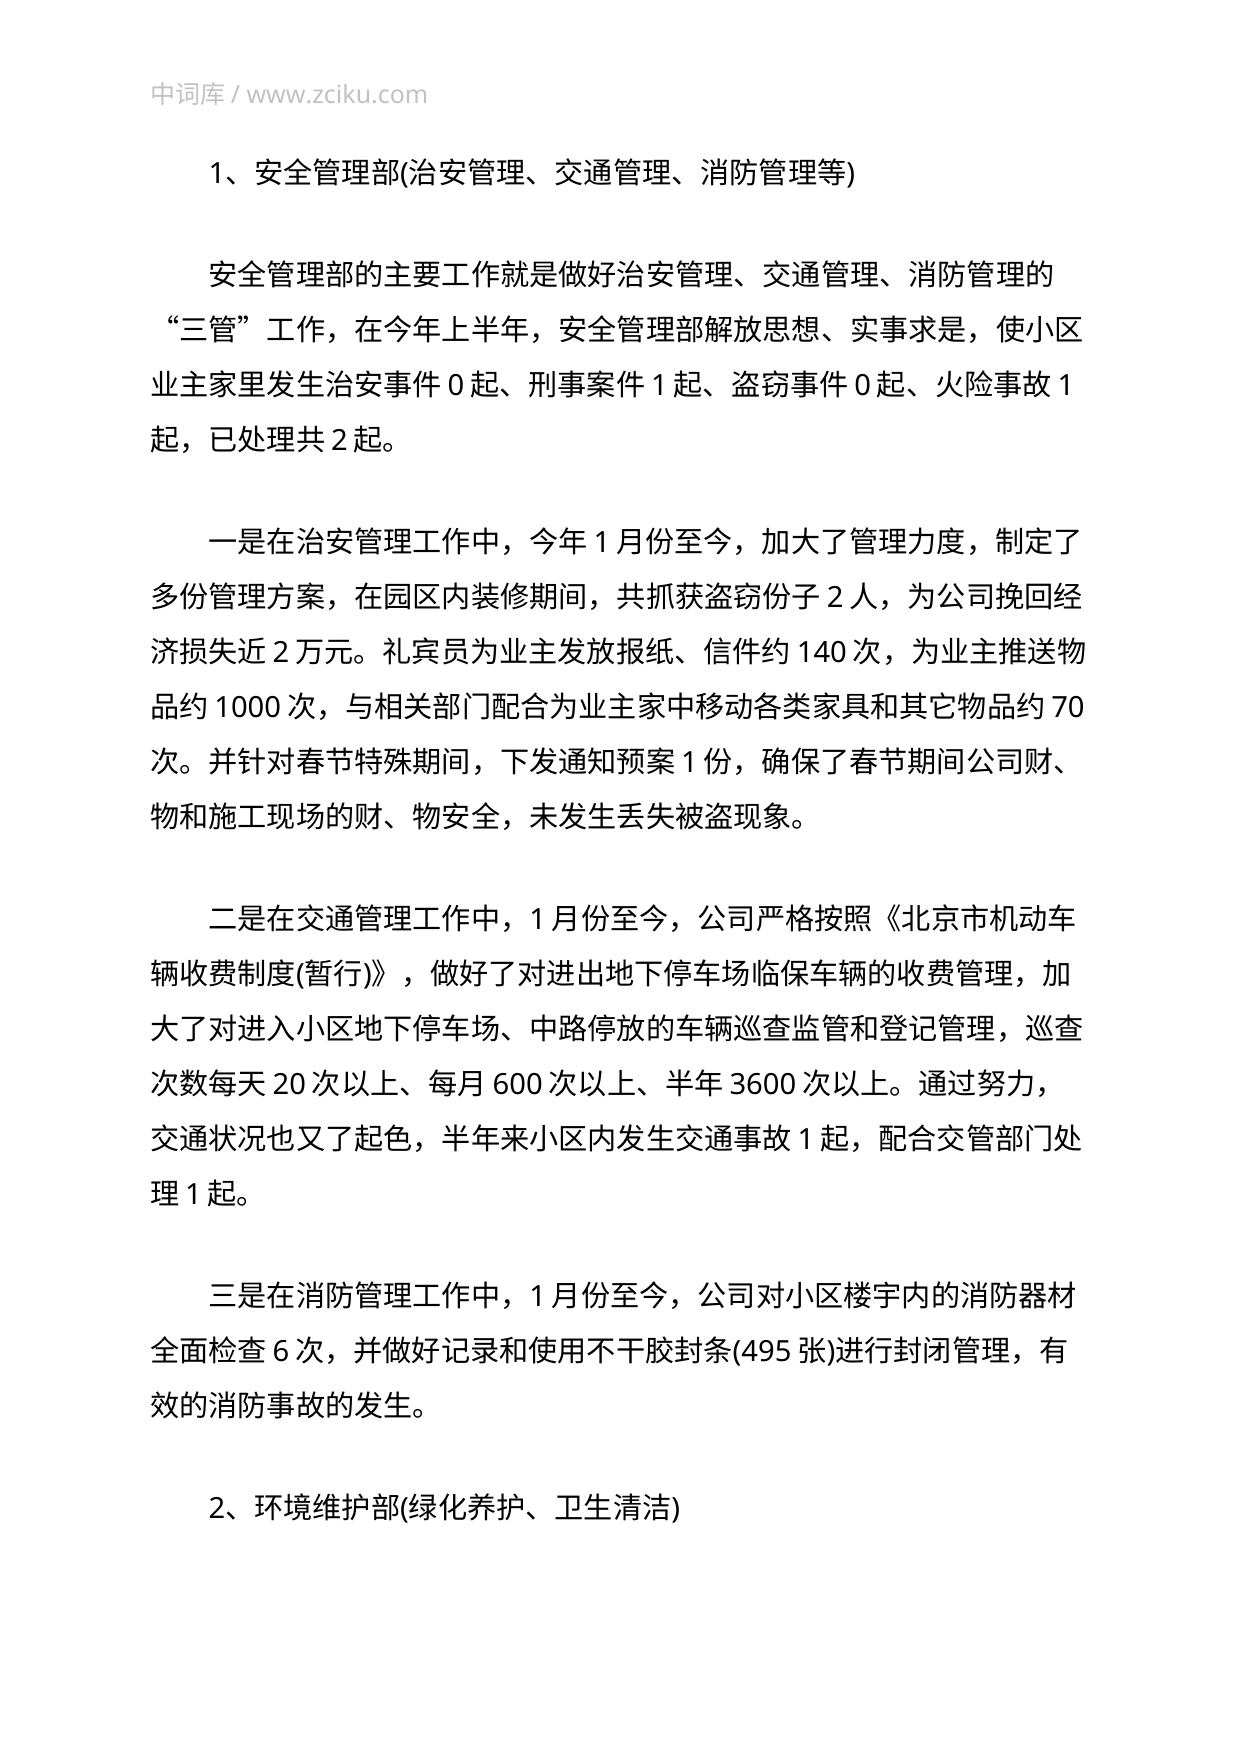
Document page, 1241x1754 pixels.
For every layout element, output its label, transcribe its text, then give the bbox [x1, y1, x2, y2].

text 1、安全管理部(治安管理、交通管理、消防管理等) [150, 150, 1090, 192]
text 三是在消防管理工作中，1月份至今，公司对小区楼宇内的消防器材全面检查6次，并做好记录和使用不干胶封条(495张)进行封闭管理，有效的消防事故的发生。 [150, 1272, 1090, 1425]
text 安全管理部的主要工作就是做好治安管理、交通管理、消防管理的“三管”工作，在今年上半年，安全管理部解放思想、实事求是，使小区业主家里发生治安事件0起、刑事案件1起、盗窃事件0起、火险事故1起，已处理共2起。 [150, 252, 1090, 459]
text 2、环境维护部(绿化养护、卫生清洁) [150, 1484, 1090, 1527]
text 二是在交通管理工作中，1月份至今，公司严格按照《北京市机动车辆收费制度(暂行)》，做好了对进出地下停车场临保车辆的收费管理，加大了对进入小区地下停车场、中路停放的车辆巡查监管和登记管理，巡查次数每天20次以上、每月600次以上、半年3600次以上。通过努力，交通状况也又了起色，半年来小区内发生交通事故1起，配合交管部门处理1起。 [150, 896, 1090, 1213]
text 一是在治安管理工作中，今年1月份至今，加大了管理力度，制定了多份管理方案，在园区内装修期间，共抓获盗窃份子2人，为公司挽回经济损失近2万元。礼宾员为业主发放报纸、信件约140次，为业主推送物品约1000次，与相关部门配合为业主家中移动各类家具和其它物品约70次。并针对春节特殊期间，下发通知预案1份，确保了春节期间公司财、物和施工现场的财、物安全，未发生丢失被盗现象。 [150, 519, 1090, 836]
